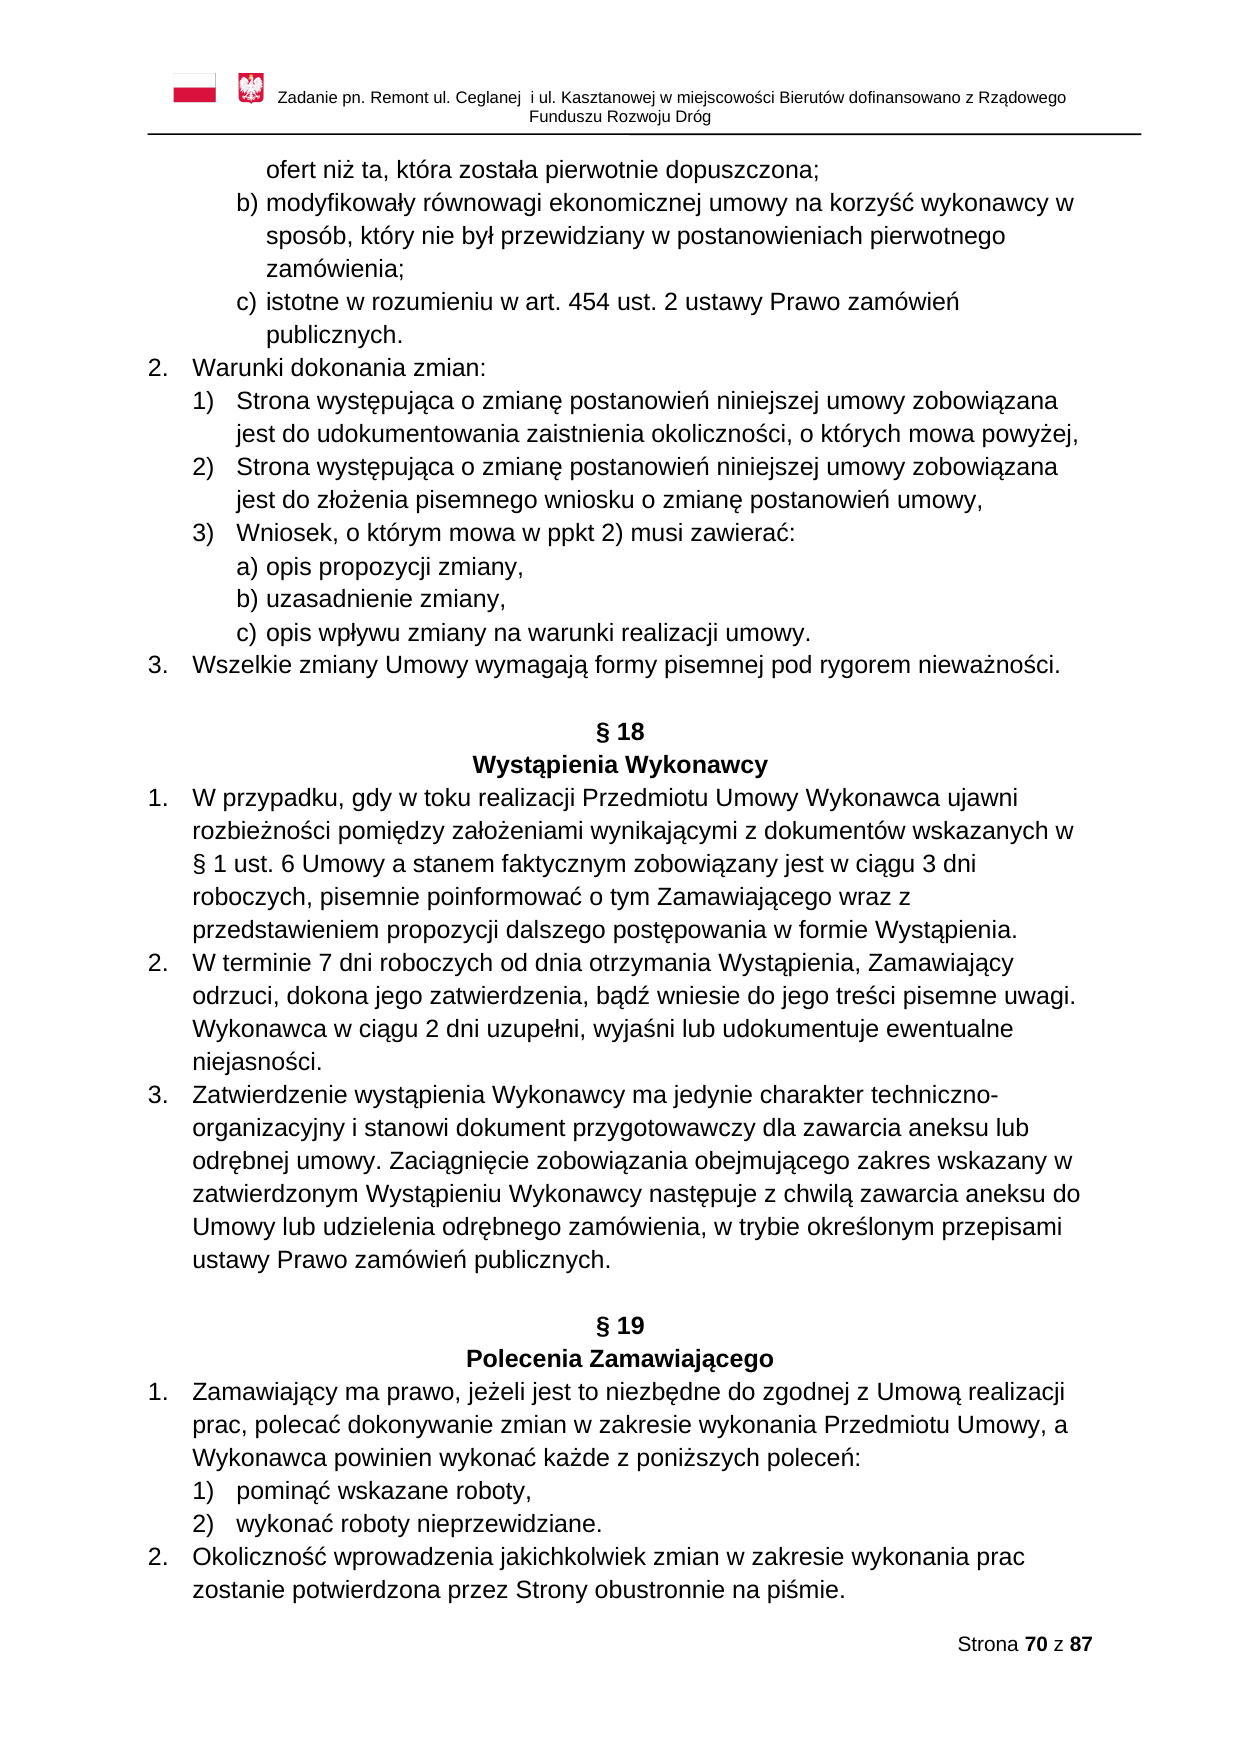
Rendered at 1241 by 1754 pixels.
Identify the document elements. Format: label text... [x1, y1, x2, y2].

list W terminie 7 dni roboczych od dnia otrzymania Wystąpienia, Zamawiający odrzuci, dokona jego zatwierdzenia, bądź wniesie do jego treści pisemne uwagi. Wykonawca w ciągu 2 dni uzupełni, wyjaśni lub udokumentuje ewentualne niejasności. [148, 948, 1093, 1076]
list W przypadku, gdy w toku realizacji Przedmiotu Umowy Wykonawca ujawni rozbieżności pomiędzy założeniami wynikającymi z dokumentów wskazanych w § 1 ust. 6 Umowy a stanem faktycznym zobowiązany jest w ciągu 3 dni roboczych, pisemnie poinformować o tym Zamawiającego wraz z przedstawieniem propozycji dalszego postępowania w formie Wystąpienia. [148, 783, 1093, 943]
text § 18 [148, 717, 1093, 745]
list modyfikowały równowagi ekonomicznej umowy na korzyść wykonawcy w sposób, który nie był przewidziany w postanowieniach pierwotnego zamówienia; [236, 188, 1093, 283]
text § 19 [148, 1311, 1093, 1340]
text Polecenia Zamawiającego [148, 1344, 1093, 1373]
list wykonać roboty nieprzewidziane. [192, 1509, 1093, 1538]
list Warunki dokonania zmian: [148, 353, 1093, 382]
list Zatwierdzenie wystąpienia Wykonawcy ma jedynie charakter techniczno-organizacyjny i stanowi dokument przygotowawczy dla zawarcia aneksu lub odrębnej umowy. Zaciągnięcie zobowiązania obejmującego zakres wskazany w zatwierdzonym Wystąpieniu Wykonawcy następuje z chwilą zawarcia aneksu do Umowy lub udzielenia odrębnego zamówienia, w trybie określonym przepisami ustawy Prawo zamówień publicznych. [148, 1080, 1093, 1274]
list Okoliczność wprowadzenia jakichkolwiek zmian w zakresie wykonania prac zostanie potwierdzona przez Strony obustronnie na piśmie. [148, 1542, 1093, 1604]
list pominąć wskazane roboty, [192, 1476, 1093, 1505]
list uzasadnienie zmiany, [236, 584, 1093, 613]
list Zamawiający ma prawo, jeżeli jest to niezbędne do zgodnej z Umową realizacji prac, polecać dokonywanie zmian w zakresie wykonania Przedmiotu Umowy, a Wykonawca powinien wykonać każde z poniższych poleceń: [148, 1377, 1093, 1472]
list istotne w rozumieniu w art. 454 ust. 2 ustawy Prawo zamówień publicznych. [236, 287, 1093, 349]
list Wszelkie zmiany Umowy wymagają formy pisemnej pod rygorem nieważności. [148, 651, 1093, 679]
list opis propozycji zmiany, [236, 551, 1093, 580]
picture [173, 73, 264, 104]
list Wniosek, o którym mowa w ppkt 2) musi zawierać: [192, 518, 1093, 547]
list Strona występująca o zmianę postanowień niniejszej umowy zobowiązana jest do złożenia pisemnego wniosku o zmianę postanowień umowy, [192, 452, 1093, 514]
text Wystąpienia Wykonawcy [148, 749, 1093, 778]
list Strona występująca o zmianę postanowień niniejszej umowy zobowiązana jest do udokumentowania zaistnienia okoliczności, o których mowa powyżej, [192, 386, 1093, 448]
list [236, 155, 1093, 184]
list opis wpływu zmiany na warunki realizacji umowy. [236, 617, 1093, 646]
